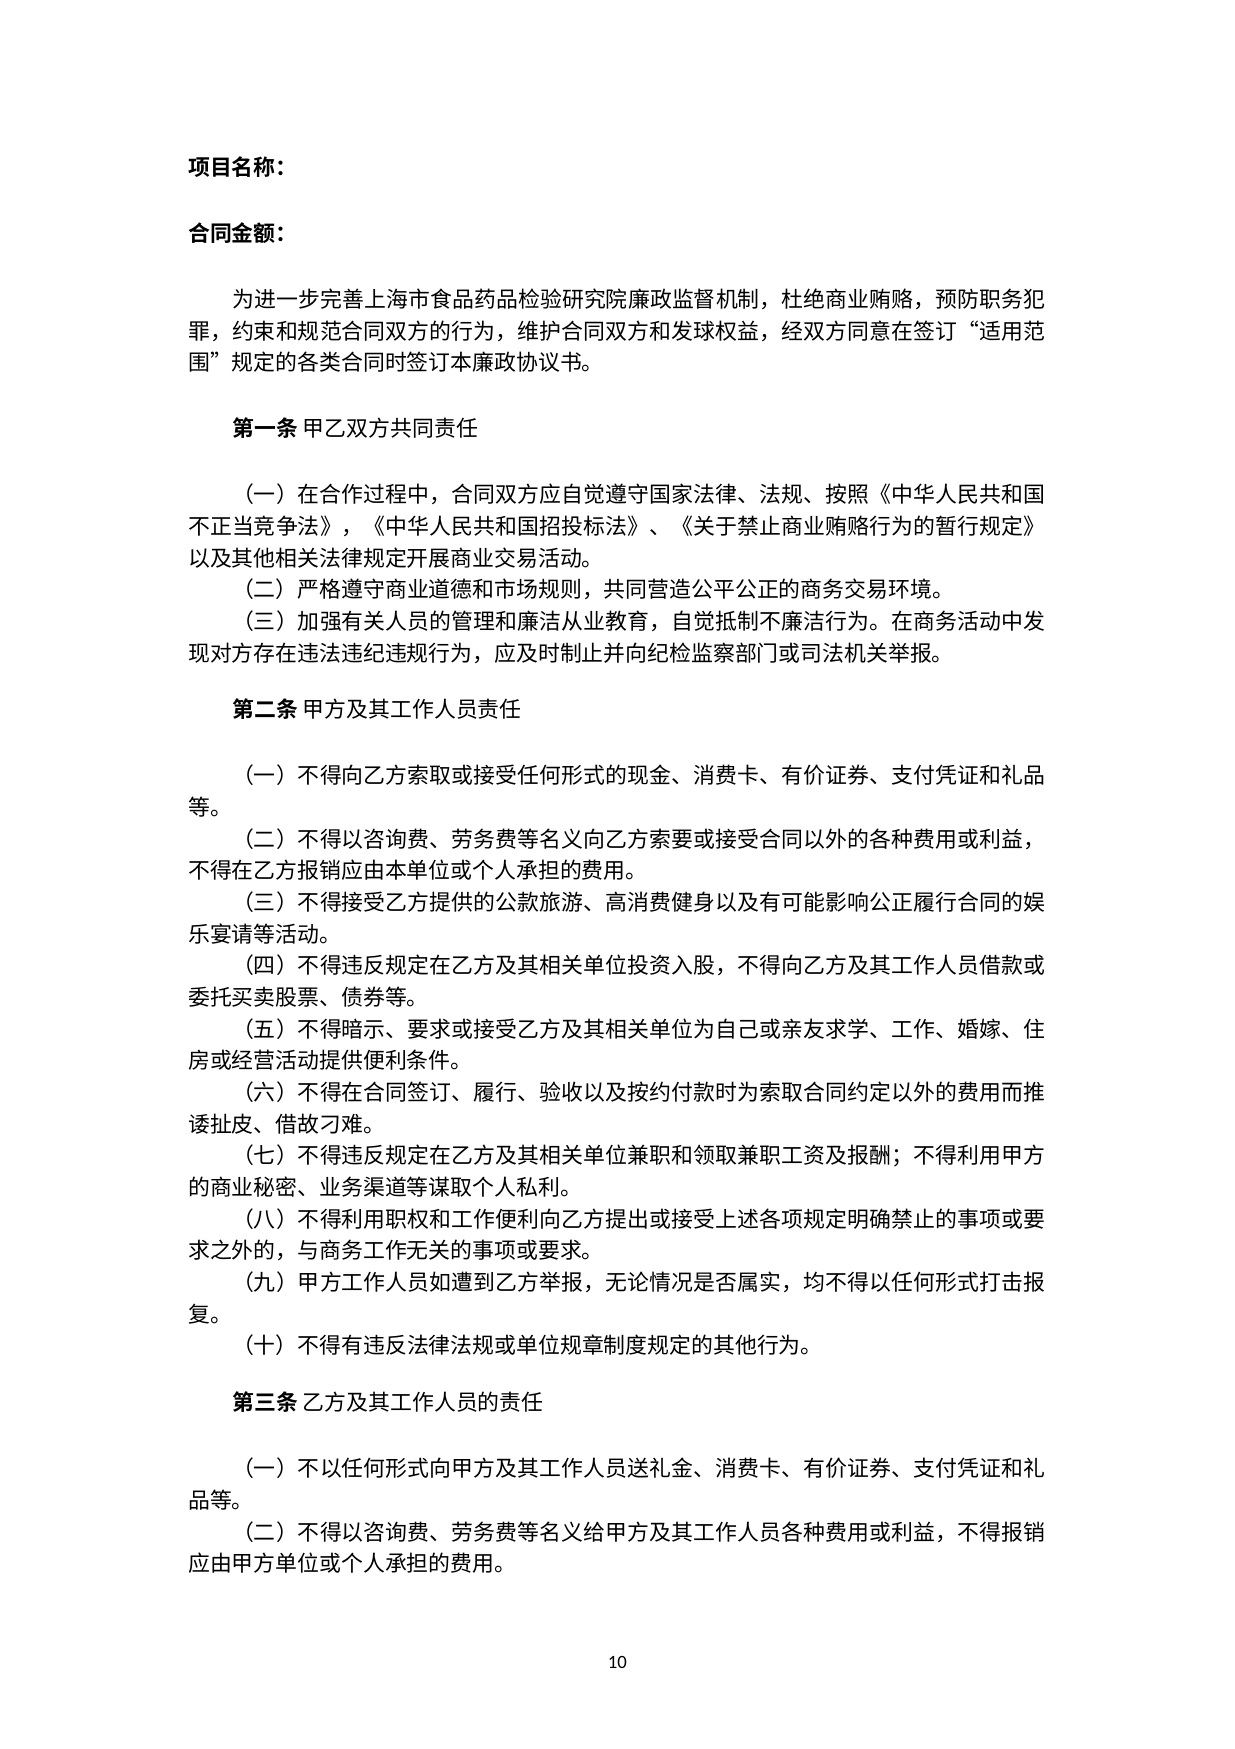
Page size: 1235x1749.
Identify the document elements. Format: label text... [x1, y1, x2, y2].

text 第一条 甲乙双方共同责任 [188, 411, 1047, 443]
text 第三条 乙方及其工作人员的责任 [188, 1385, 1047, 1417]
text （六）不得在合同签订、履行、验收以及按约付款时为索取合同约定以外的费用而推诿扯皮、借故刁难。 [188, 1075, 1047, 1138]
text （三）加强有关人员的管理和廉洁从业教育，自觉抵制不廉洁行为。在商务活动中发现对方存在违法违纪违规行为，应及时制止并向纪检监察部门或司法机关举报。 [188, 604, 1047, 667]
text （一）在合作过程中，合同双方应自觉遵守国家法律、法规、按照《中华人民共和国不正当竞争法》，《中华人民共和国招投标法》、《关于禁止商业贿赂行为的暂行规定》以及其他相关法律规定开展商业交易活动。 [188, 477, 1047, 572]
text （三）不得接受乙方提供的公款旅游、高消费健身以及有可能影响公正履行合同的娱乐宴请等活动。 [188, 885, 1047, 948]
text 合同金额： [188, 216, 1047, 248]
text 第二条 甲方及其工作人员责任 [188, 692, 1047, 724]
text （四）不得违反规定在乙方及其相关单位投资入股，不得向乙方及其工作人员借款或委托买卖股票、债券等。 [188, 948, 1047, 1012]
text （一）不以任何形式向甲方及其工作人员送礼金、消费卡、有价证券、支付凭证和礼品等。 [188, 1451, 1047, 1514]
text （十）不得有违反法律法规或单位规章制度规定的其他行为。 [188, 1328, 1047, 1360]
text （七）不得违反规定在乙方及其相关单位兼职和领取兼职工资及报酬；不得利用甲方的商业秘密、业务渠道等谋取个人私利。 [188, 1138, 1047, 1202]
text （一）不得向乙方索取或接受任何形式的现金、消费卡、有价证券、支付凭证和礼品等。 [188, 758, 1047, 822]
text （二）严格遵守商业道德和市场规则，共同营造公平公正的商务交易环境。 [188, 572, 1047, 604]
text 项目名称： [188, 150, 1047, 182]
text （二）不得以咨询费、劳务费等名义向乙方索要或接受合同以外的各种费用或利益，不得在乙方报销应由本单位或个人承担的费用。 [188, 822, 1047, 885]
text 为进一步完善上海市食品药品检验研究院廉政监督机制，杜绝商业贿赂，预防职务犯罪，约束和规范合同双方的行为，维护合同双方和发球权益，经双方同意在签订“适用范围”规定的各类合同时签订本廉政协议书。 [188, 282, 1047, 377]
text （八）不得利用职权和工作便利向乙方提出或接受上述各项规定明确禁止的事项或要求之外的，与商务工作无关的事项或要求。 [188, 1202, 1047, 1265]
text （二）不得以咨询费、劳务费等名义给甲方及其工作人员各种费用或利益，不得报销应由甲方单位或个人承担的费用。 [188, 1514, 1047, 1578]
text （五）不得暗示、要求或接受乙方及其相关单位为自己或亲友求学、工作、婚嫁、住房或经营活动提供便利条件。 [188, 1012, 1047, 1075]
text （九）甲方工作人员如遭到乙方举报，无论情况是否属实，均不得以任何形式打击报复。 [188, 1265, 1047, 1328]
